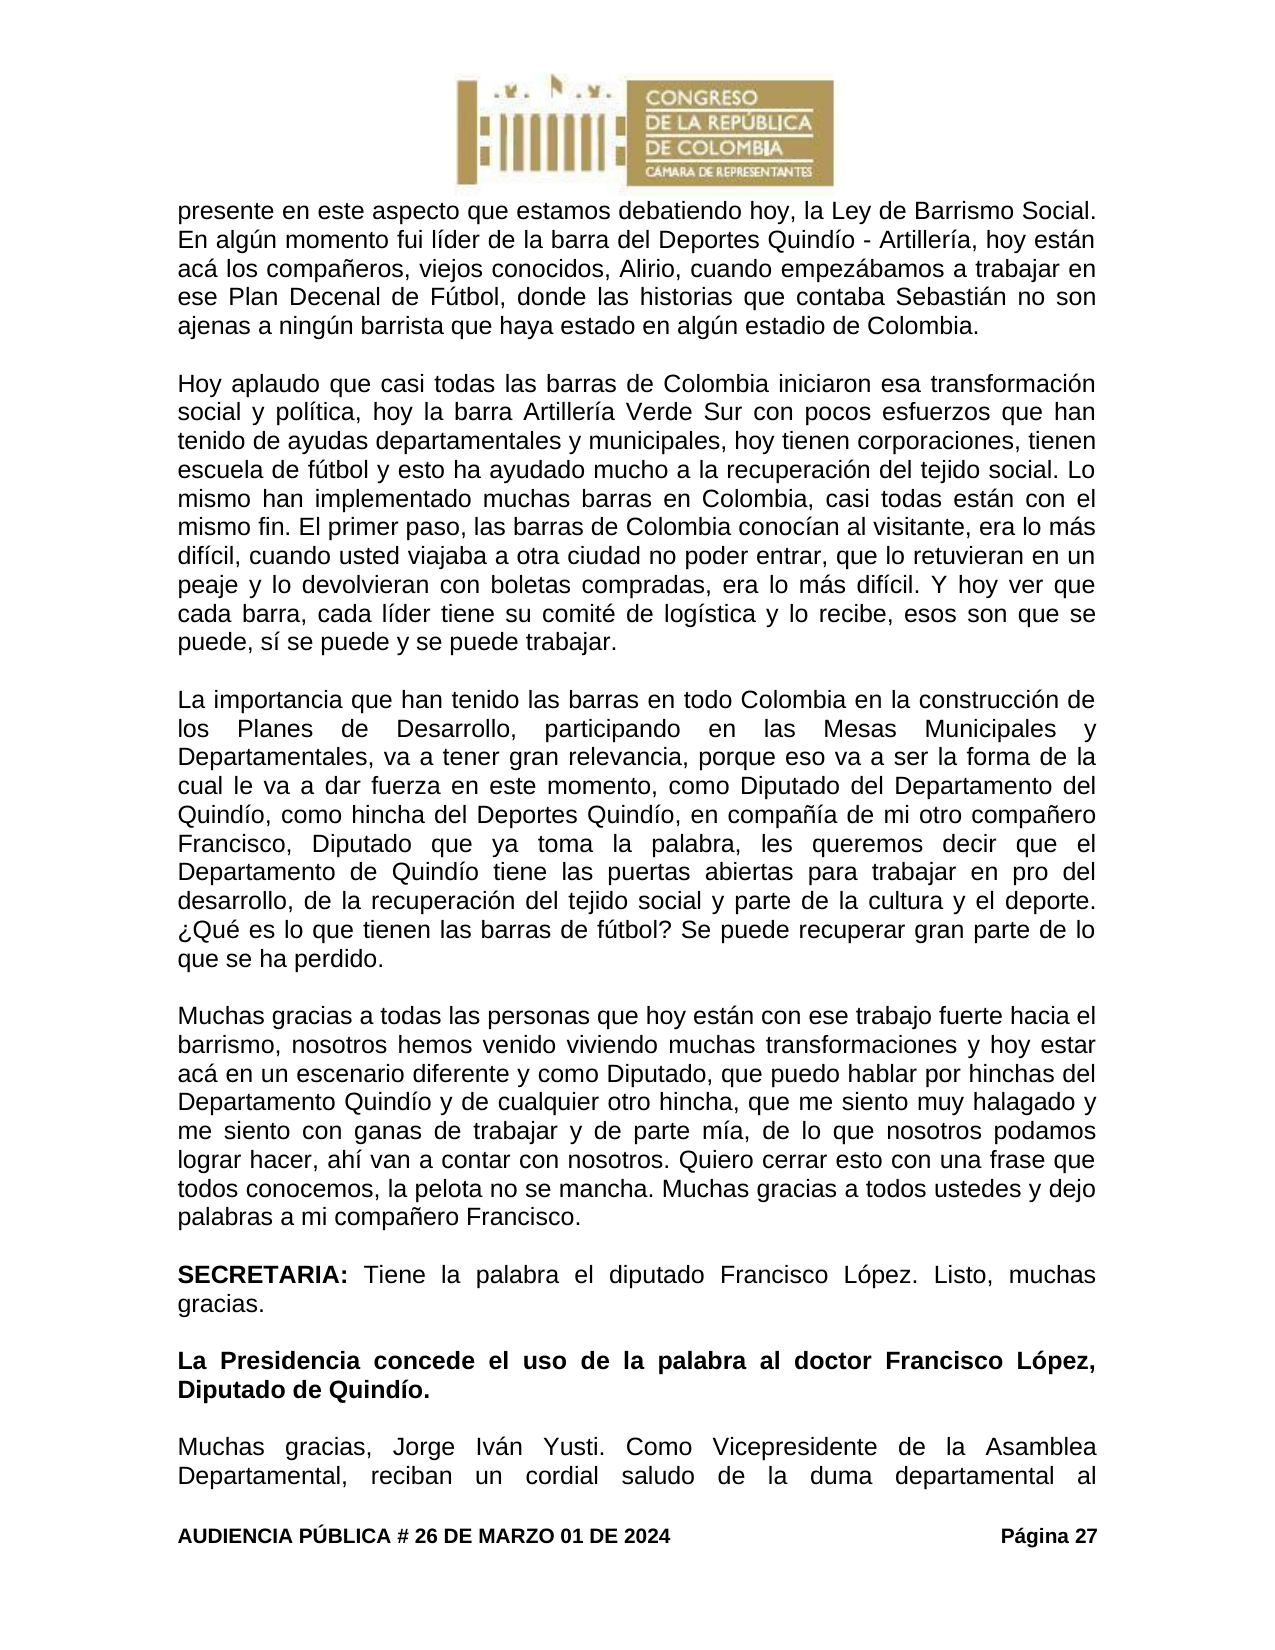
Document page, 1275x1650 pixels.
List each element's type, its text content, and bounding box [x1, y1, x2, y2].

text La Presidencia concede el uso de la palabra al doctor Francisco López, Diputado de Quindío. [177, 1346, 1098, 1404]
picture [430, 73, 845, 197]
text Hoy aplaudo que casi todas las barras de Colombia iniciaron esa transformación social y política, hoy la barra Artillería Verde Sur con pocos esfuerzos que han tenido de ayudas departamentales y municipales, hoy tienen corporaciones, tienen escuela de fútbol y esto ha ayudado mucho a la recuperación del tejido social. Lo mismo han implementado muchas barras en Colombia, casi todas están con el mismo fin. El primer paso, las barras de Colombia conocían al visitante, era lo más difícil, cuando usted viajaba a otra ciudad no poder entrar, que lo retuvieran en un peaje y lo devolvieran con boletas compradas, era lo más difícil. Y hoy ver que cada barra, cada líder tiene su comité de logística y lo recibe, esos son que se puede, sí se puede y se puede trabajar. [177, 369, 1098, 656]
text SECRETARIA: Tiene la palabra el diputado Francisco López. Listo, muchas gracias. [177, 1260, 1098, 1317]
text La importancia que han tenido las barras en todo Colombia en la construcción de los Planes de Desarrollo, participando en las Mesas Municipales y Departamentales, va a tener gran relevancia, porque eso va a ser la forma de la cual le va a dar fuerza en este momento, como Diputado del Departamento del Quindío, como hincha del Deportes Quindío, en compañía de mi otro compañero Francisco, Diputado que ya toma la palabra, les queremos decir que el Departamento de Quindío tiene las puertas abiertas para trabajar en pro del desarrollo, de la recuperación del tejido social y parte de la cultura y el deporte. ¿Qué es lo que tienen las barras de fútbol? Se puede recuperar gran parte de lo que se ha perdido. [177, 685, 1098, 972]
text Muchas gracias a todas las personas que hoy están con ese trabajo fuerte hacia el barrismo, nosotros hemos venido viviendo muchas transformaciones y hoy estar acá en un escenario diferente y como Diputado, que puedo hablar por hinchas del Departamento Quindío y de cualquier otro hincha, que me siento muy halagado y me siento con ganas de trabajar y de parte mía, de lo que nosotros podamos lograr hacer, ahí van a contar con nosotros. Quiero cerrar esto con una frase que todos conocemos, la pelota no se mancha. Muchas gracias a todos ustedes y dejo palabras a mi compañero Francisco. [177, 1001, 1098, 1231]
